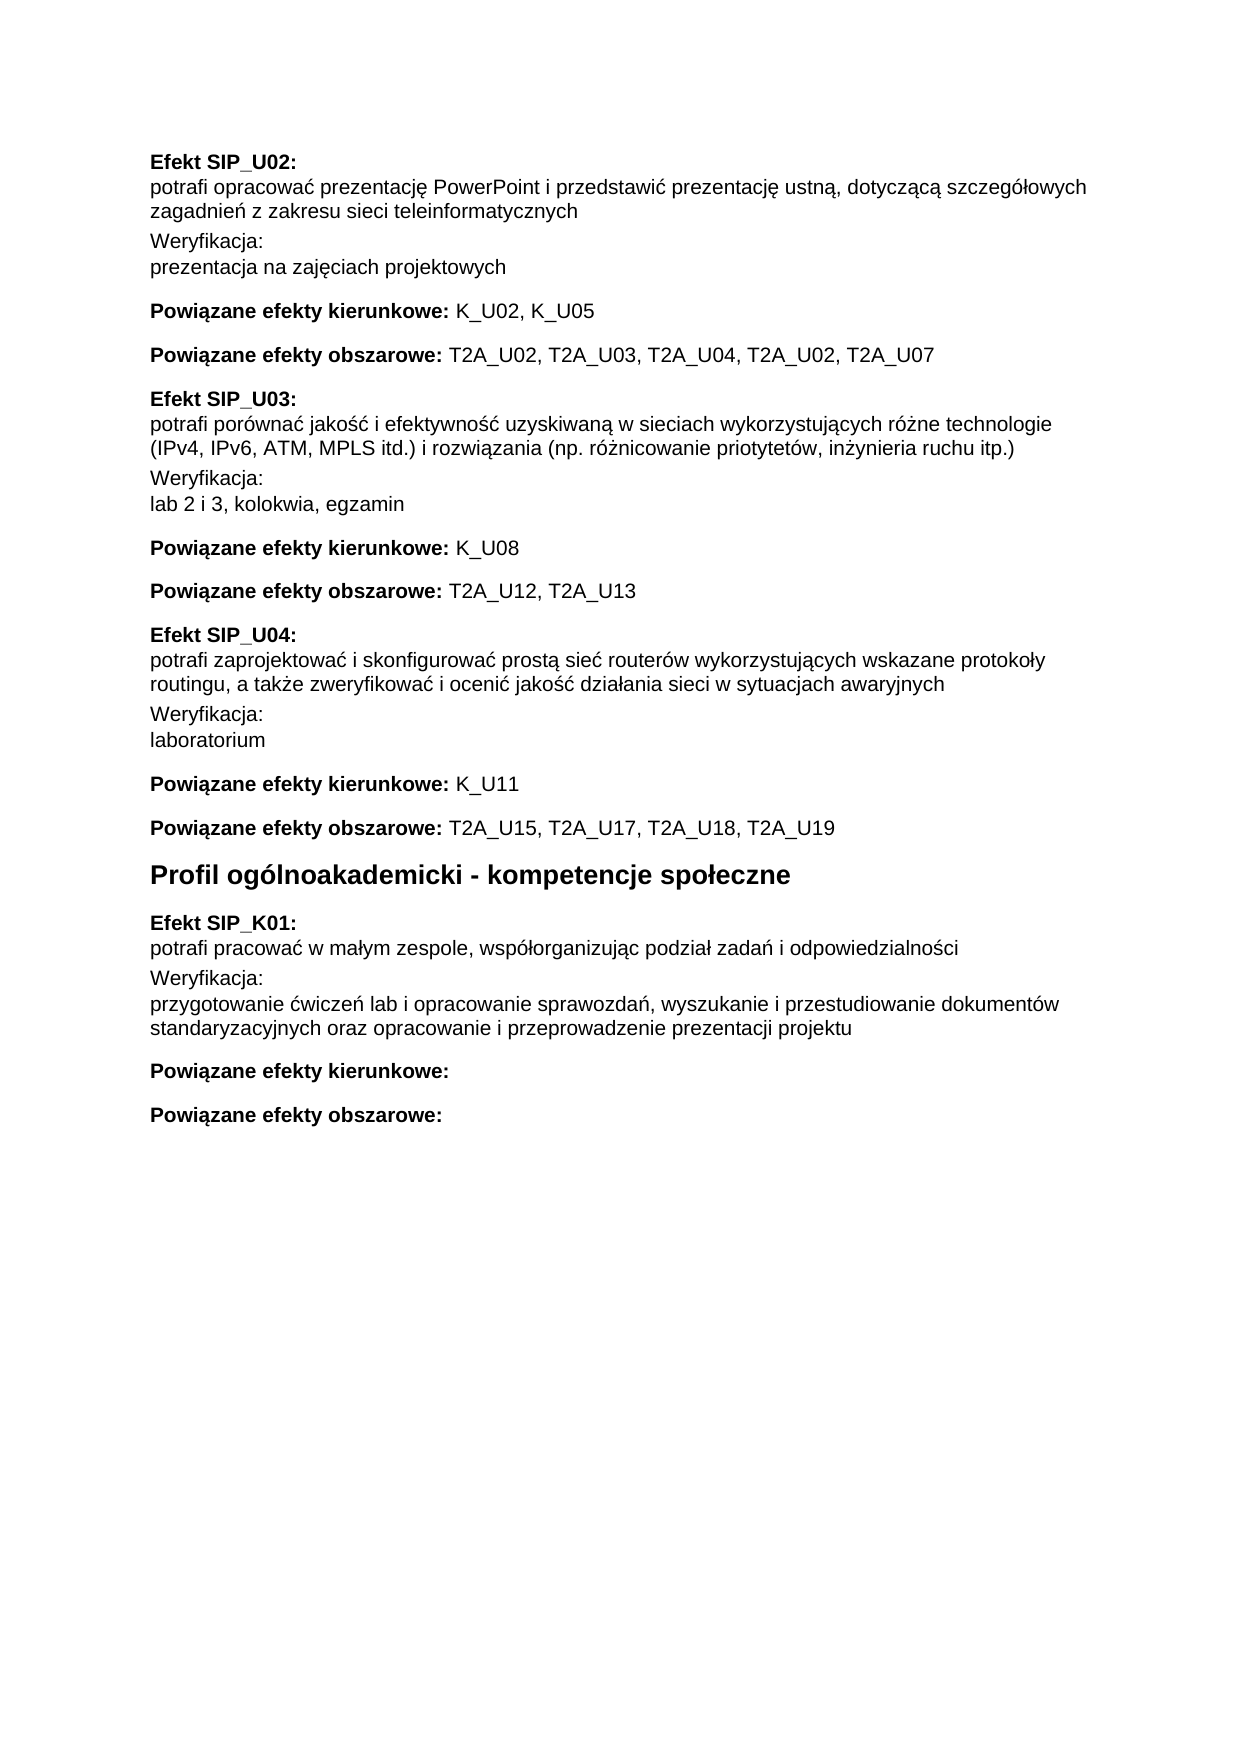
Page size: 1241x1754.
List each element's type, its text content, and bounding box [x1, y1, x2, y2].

text Weryfikacja: [150, 702, 1090, 726]
text Powiązane efekty kierunkowe: K_U08 [150, 535, 1090, 559]
text Powiązane efekty kierunkowe: K_U02, K_U05 [150, 299, 1090, 323]
text Weryfikacja: [150, 966, 1090, 989]
text Powiązane efekty obszarowe: T2A_U02, T2A_U03, T2A_U04, T2A_U02, T2A_U07 [150, 343, 1090, 367]
text Weryfikacja: [150, 229, 1090, 253]
text Powiązane efekty kierunkowe: [150, 1059, 1090, 1083]
text Powiązane efekty obszarowe: T2A_U12, T2A_U13 [150, 579, 1090, 603]
text lab 2 i 3, kolokwia, egzamin [150, 492, 1090, 516]
text Weryfikacja: [150, 466, 1090, 489]
text potrafi pracować w małym zespole, współorganizując podział zadań i odpowiedzialności [150, 935, 1090, 959]
subtitle Profil ogólnoakademicki - kompetencje społeczne [150, 859, 1090, 891]
text laboratorium [150, 728, 1090, 752]
text Powiązane efekty obszarowe: T2A_U15, T2A_U17, T2A_U18, T2A_U19 [150, 816, 1090, 839]
text Efekt SIP_U03: [150, 386, 1090, 410]
text przygotowanie ćwiczeń lab i opracowanie sprawozdań, wyszukanie i przestudiowanie dokumentów standaryzacyjnych oraz opracowanie i przeprowadzenie prezentacji projektu [150, 992, 1090, 1039]
text prezentacja na zajęciach projektowych [150, 255, 1090, 279]
text potrafi opracować prezentację PowerPoint i przedstawić prezentację ustną, dotyczącą szczegółowych zagadnień z zakresu sieci teleinformatycznych [150, 175, 1090, 223]
text Efekt SIP_K01: [150, 910, 1090, 934]
text Efekt SIP_U04: [150, 623, 1090, 647]
text Powiązane efekty kierunkowe: K_U11 [150, 772, 1090, 796]
text potrafi porównać jakość i efektywność uzyskiwaną w sieciach wykorzystujących różne technologie (IPv4, IPv6, ATM, MPLS itd.) i rozwiązania (np. różnicowanie priotytetów, inżynieria ruchu itp.) [150, 411, 1090, 459]
text potrafi zaprojektować i skonfigurować prostą sieć routerów wykorzystujących wskazane protokoły routingu, a także zweryfikować i ocenić jakość działania sieci w sytuacjach awaryjnych [150, 648, 1090, 696]
text Powiązane efekty obszarowe: [150, 1103, 1090, 1127]
text Efekt SIP_U02: [150, 150, 1090, 174]
